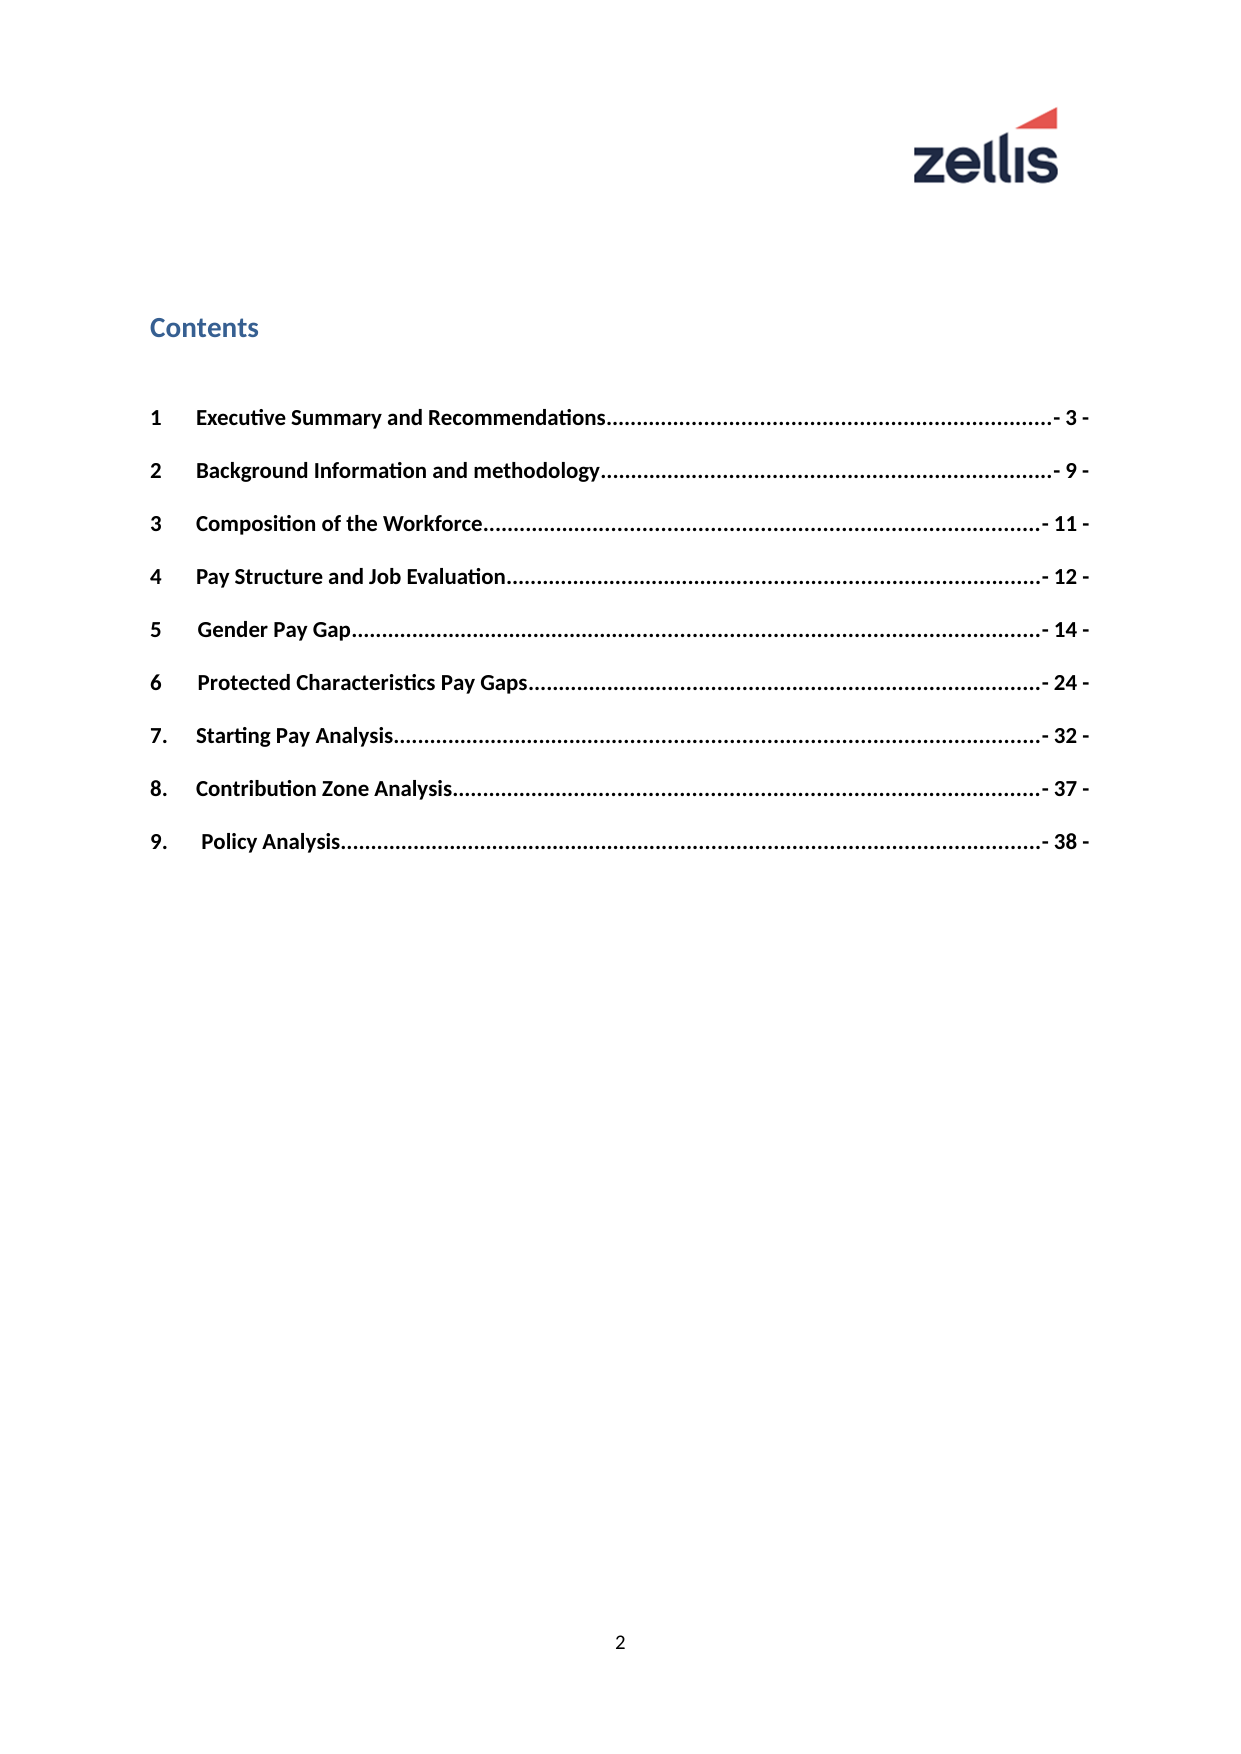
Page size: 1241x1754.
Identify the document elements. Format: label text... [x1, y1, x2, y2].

text 8. Contribution Zone Analysis - 37 - [150, 774, 1090, 802]
picture [882, 73, 1091, 218]
text 1 Executive Summary and Recommendations - 3 - [150, 403, 1090, 431]
text 6 Protected Characteristics Pay Gaps - 24 - [150, 668, 1090, 696]
text 3 Composition of the Workforce - 11 - [150, 509, 1090, 537]
text 7. Starting Pay Analysis - 32 - [150, 721, 1090, 749]
text 9. Policy Analysis - 38 - [150, 827, 1090, 855]
text 5 Gender Pay Gap - 14 - [150, 615, 1090, 643]
text 4 Pay Structure and Job Evaluation - 12 - [150, 562, 1090, 590]
text Contents [150, 309, 1090, 344]
text 2 Background Information and methodology - 9 - [150, 456, 1090, 484]
